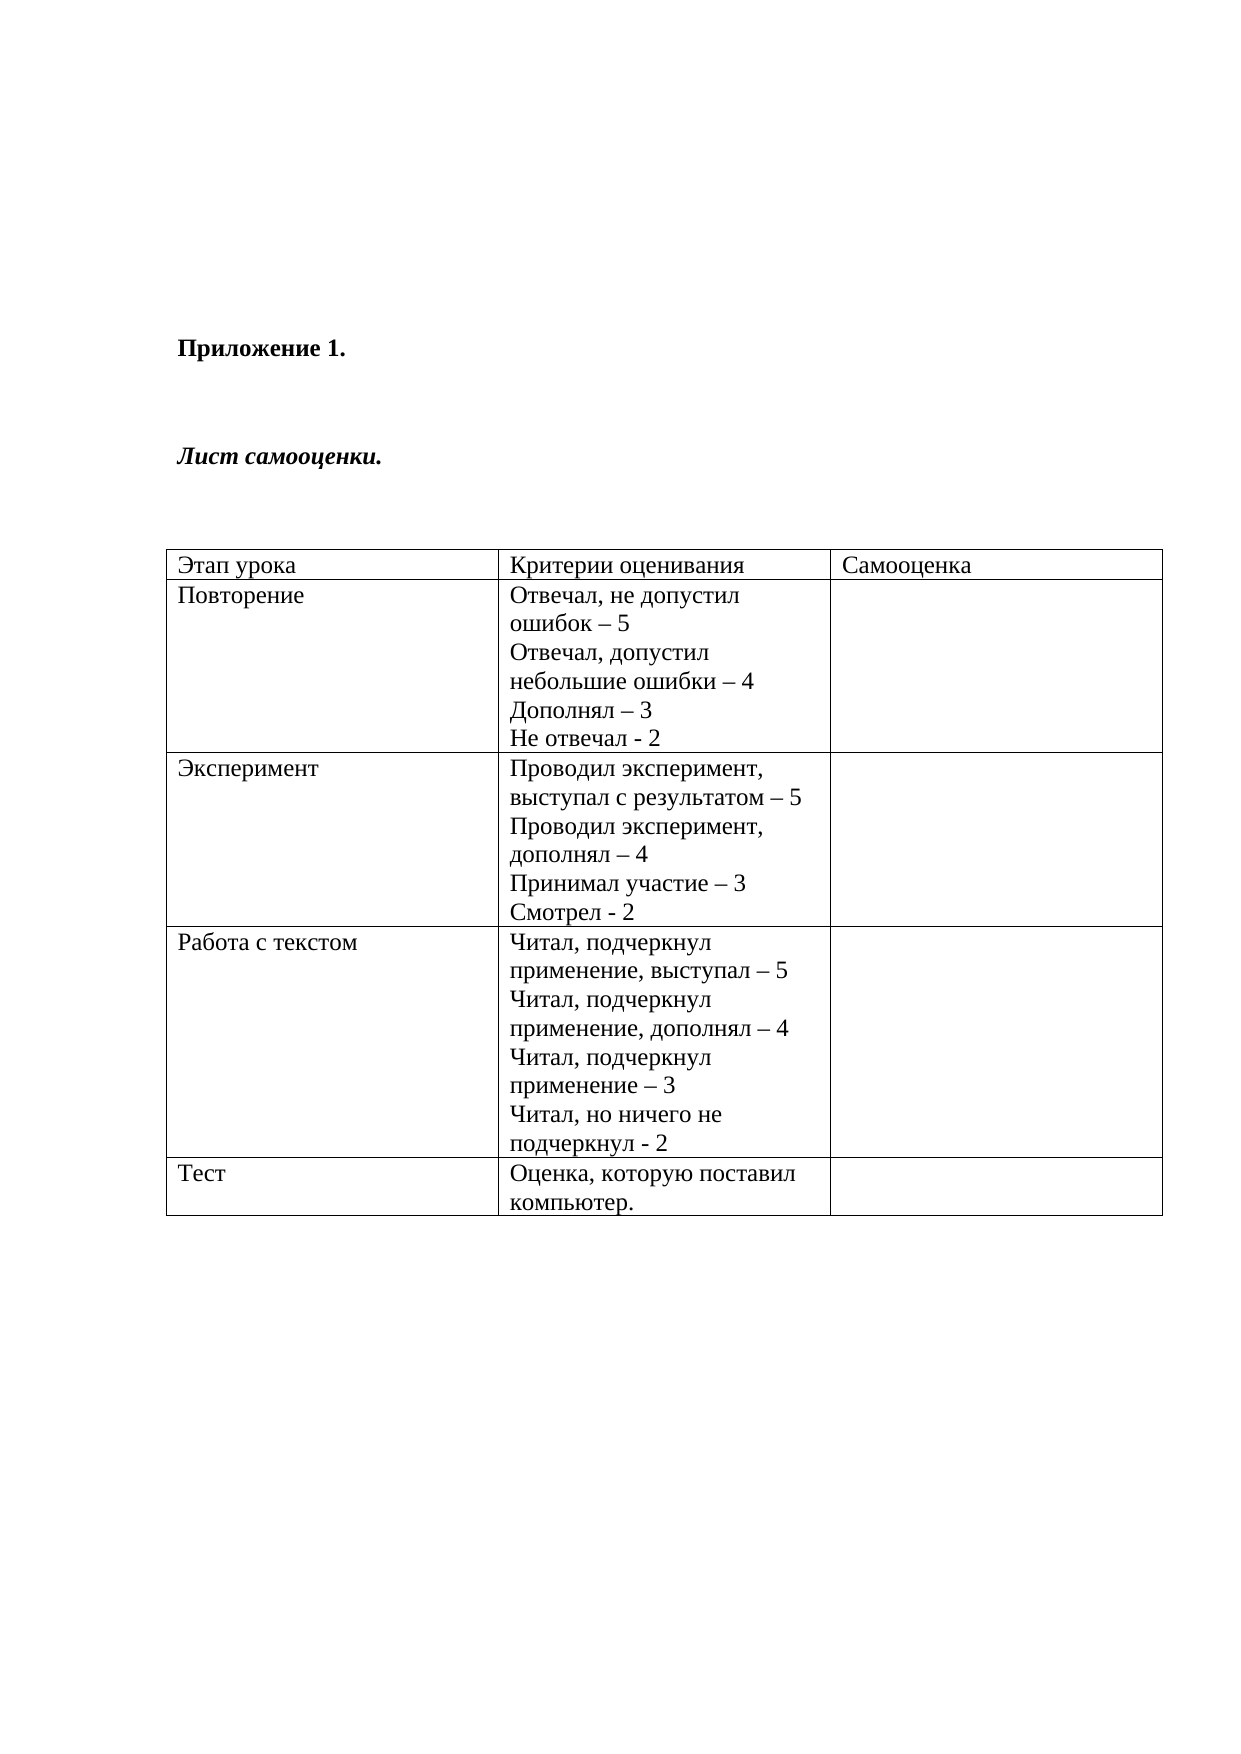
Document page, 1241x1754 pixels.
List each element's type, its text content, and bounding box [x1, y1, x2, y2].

table_header Критерии оценивания [499, 550, 830, 579]
table_cell [831, 1158, 1162, 1215]
table_cell Повторение [167, 580, 498, 752]
text Лист самооценки. [177, 441, 1152, 470]
text Приложение 1. [177, 333, 1152, 362]
table_cell Оценка, которую поставил компьютер. [499, 1158, 830, 1215]
table_cell [831, 580, 1162, 752]
table_cell Отвечал, не допустил ошибок – 5 Отвечал, допустил небольшие ошибки – 4 Дополнял – 3 Не отвечал - 2 [499, 580, 830, 752]
table_cell [831, 927, 1162, 1157]
table_cell [831, 753, 1162, 926]
table_header Самооценка [831, 550, 1162, 579]
table_cell Эксперимент [167, 753, 498, 926]
table_cell Тест [167, 1158, 498, 1215]
table_header Этап урока [167, 550, 498, 579]
table_cell Работа с текстом [167, 927, 498, 1157]
table_cell Проводил эксперимент, выступал с результатом – 5 Проводил эксперимент, дополнял – 4 Принимал участие – 3 Смотрел - 2 [499, 753, 830, 926]
table_cell Читал, подчеркнул применение, выступал – 5 Читал, подчеркнул применение, дополнял – 4 Читал, подчеркнул применение – 3 Читал, но ничего не подчеркнул - 2 [499, 927, 830, 1157]
